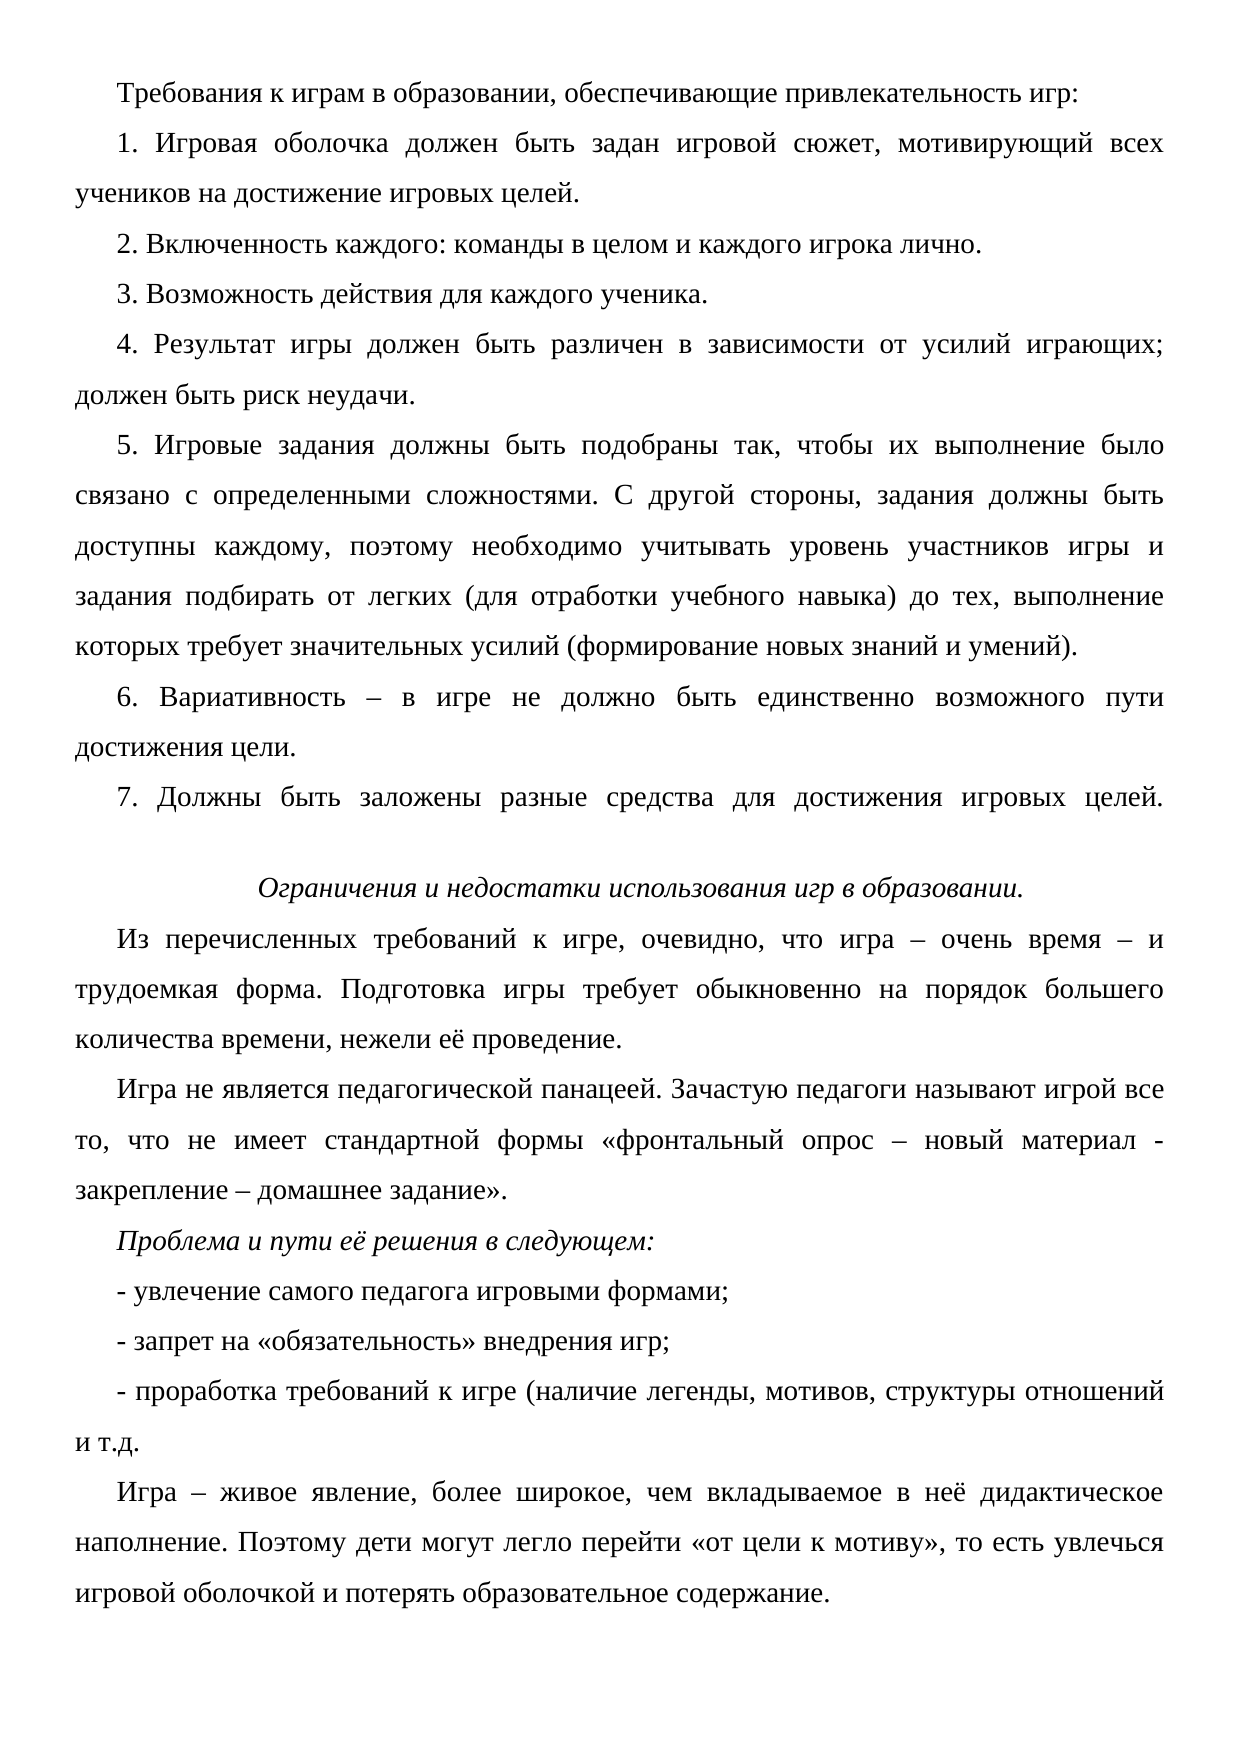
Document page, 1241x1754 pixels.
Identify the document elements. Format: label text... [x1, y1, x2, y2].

text 6. Вариативность – в игре не должно быть единственно возможного пути достижения цели. [75, 679, 1165, 763]
text - проработка требований к игре (наличие легенды, мотивов, структуры отношений и т.д. [75, 1373, 1165, 1457]
text - увлечение самого педагога игровыми формами; [75, 1273, 1165, 1306]
text Проблема и пути её решения в следующем: [75, 1223, 1165, 1256]
text Из перечисленных требований к игре, очевидно, что игра – очень время – и трудоемкая форма. Подготовка игры требует обыкновенно на порядок большего количества времени, нежели её проведение. [75, 921, 1165, 1055]
text 7. Должны быть заложены разные средства для достижения игровых целей. [75, 779, 1165, 856]
text - запрет на «обязательность» внедрения игр; [75, 1323, 1165, 1357]
text 3. Возможность действия для каждого ученика. [75, 276, 1165, 310]
text 2. Включенность каждого: команды в целом и каждого игрока лично. [75, 226, 1165, 259]
text Требования к играм в образовании, обеспечивающие привлекательность игр: [75, 75, 1165, 108]
text 4. Результат игры должен быть различен в зависимости от усилий играющих; должен быть риск неудачи. [75, 327, 1165, 410]
text 1. Игровая оболочка должен быть задан игровой сюжет, мотивирующий всех учеников на достижение игровых целей. [75, 125, 1165, 209]
text Игра – живое явление, более широкое, чем вкладываемое в неё дидактическое наполнение. Поэтому дети могут легло перейти «от цели к мотиву», то есть увлечься игровой оболочкой и потерять образовательное содержание. [75, 1474, 1165, 1608]
text Ограничения и недостатки использования игр в образовании. [75, 870, 1165, 904]
text Игра не является педагогической панацеей. Зачастую педагоги называют игрой все то, что не имеет стандартной формы «фронтальный опрос – новый материал - закрепление – домашнее задание». [75, 1072, 1165, 1206]
text 5. Игровые задания должны быть подобраны так, чтобы их выполнение было связано с определенными сложностями. С другой стороны, задания должны быть доступны каждому, поэтому необходимо учитывать уровень участников игры и задания подбирать от легких (для отработки учебного навыка) до тех, выполнение которых требует значительных усилий (формирование новых знаний и умений). [75, 427, 1165, 662]
